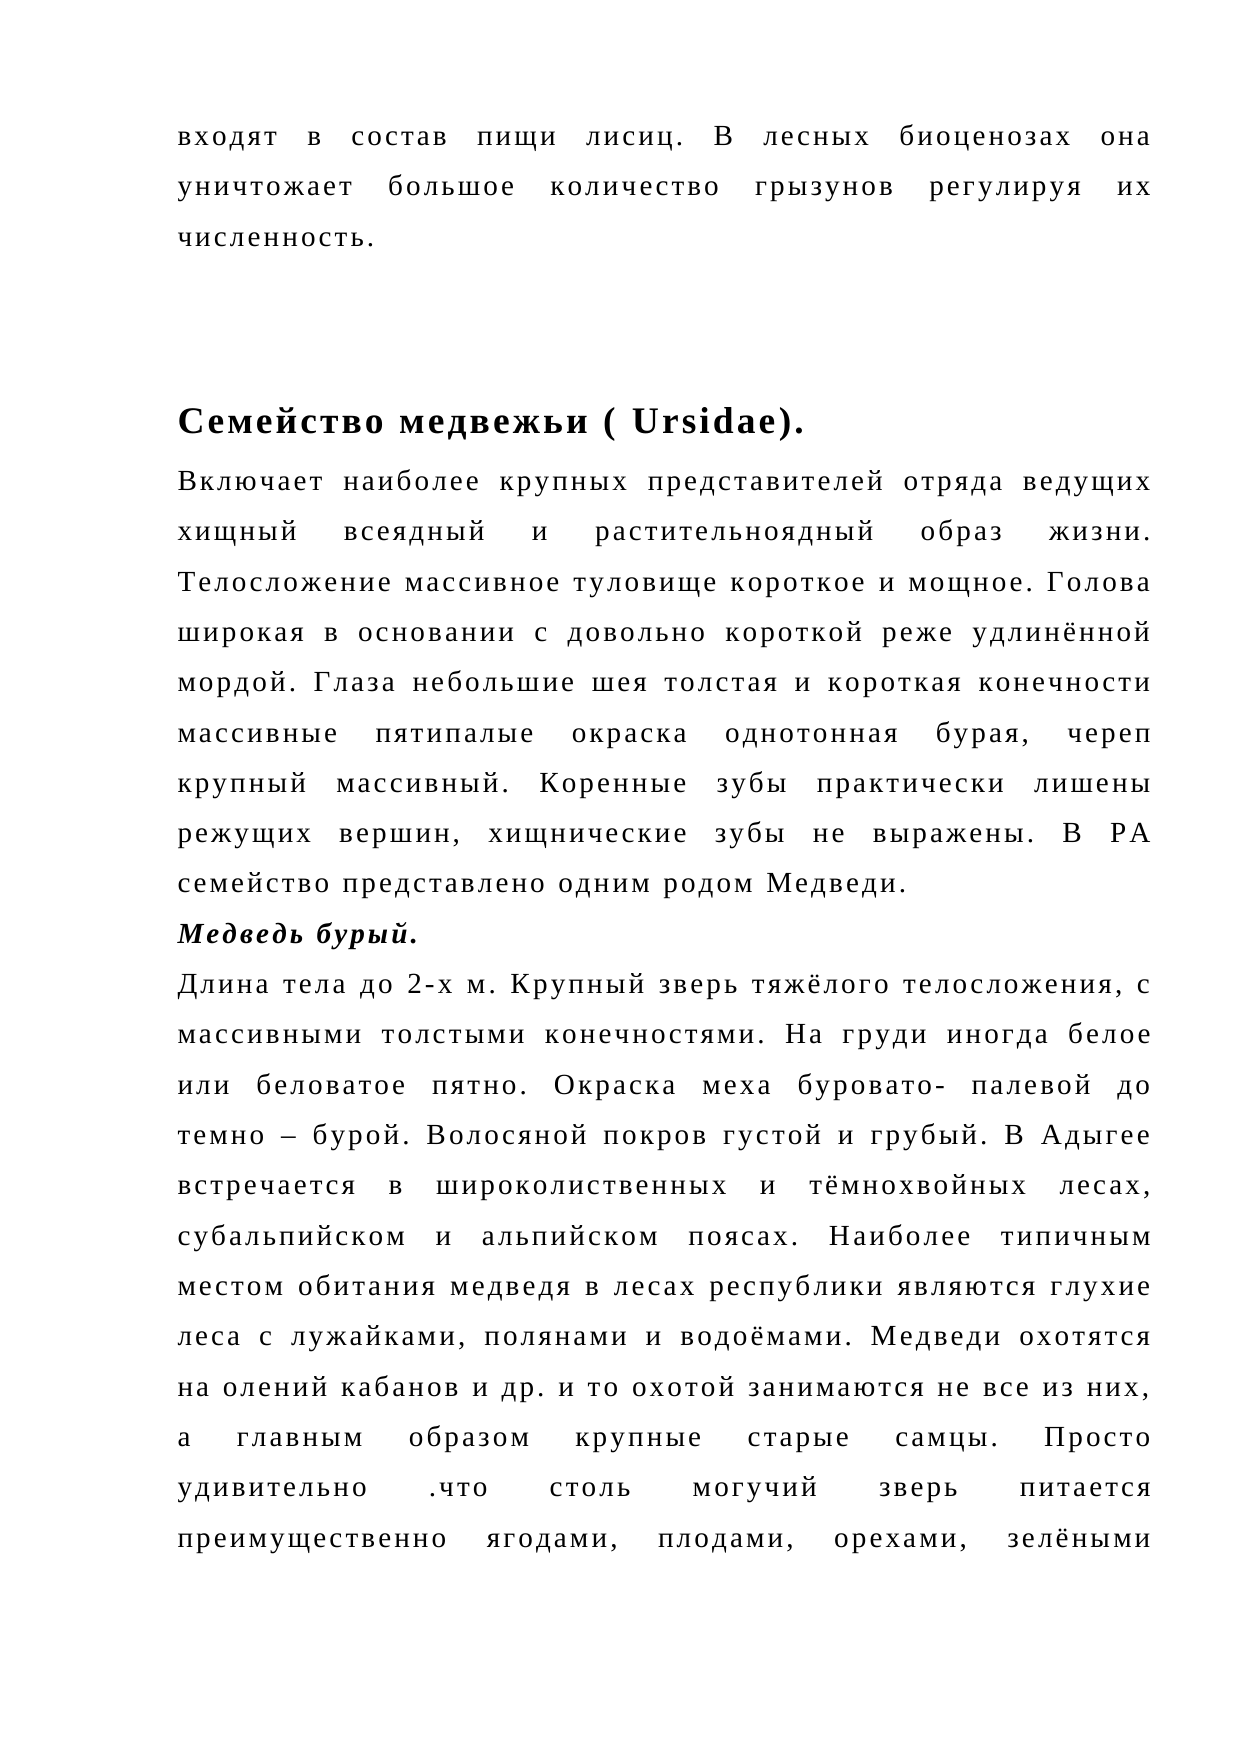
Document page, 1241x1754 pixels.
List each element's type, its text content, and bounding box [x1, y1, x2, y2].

text Включает наиболее крупных представителей отряда ведущих хищный всеядный и растительноядный образ жизни. Телосложение массивное туловище короткое и мощное. Голова широкая в основании с довольно короткой реже удлинённой мордой. Глаза небольшие шея толстая и короткая конечности массивные пятипалые окраска однотонная бурая, череп крупный массивный. Коренные зубы практически лишены режущих вершин, хищнические зубы не выражены. В РА семейство представлено одним родом Медведи. [177, 463, 1152, 899]
text Семейство медвежьи ( Ursidae). [177, 398, 1152, 442]
text Медведь бурый. [177, 916, 1152, 949]
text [177, 966, 1152, 1553]
text входят в состав пищи лисиц. В лесных биоценозах она уничтожает большое количество грызунов регулируя их численность. [177, 118, 1152, 252]
